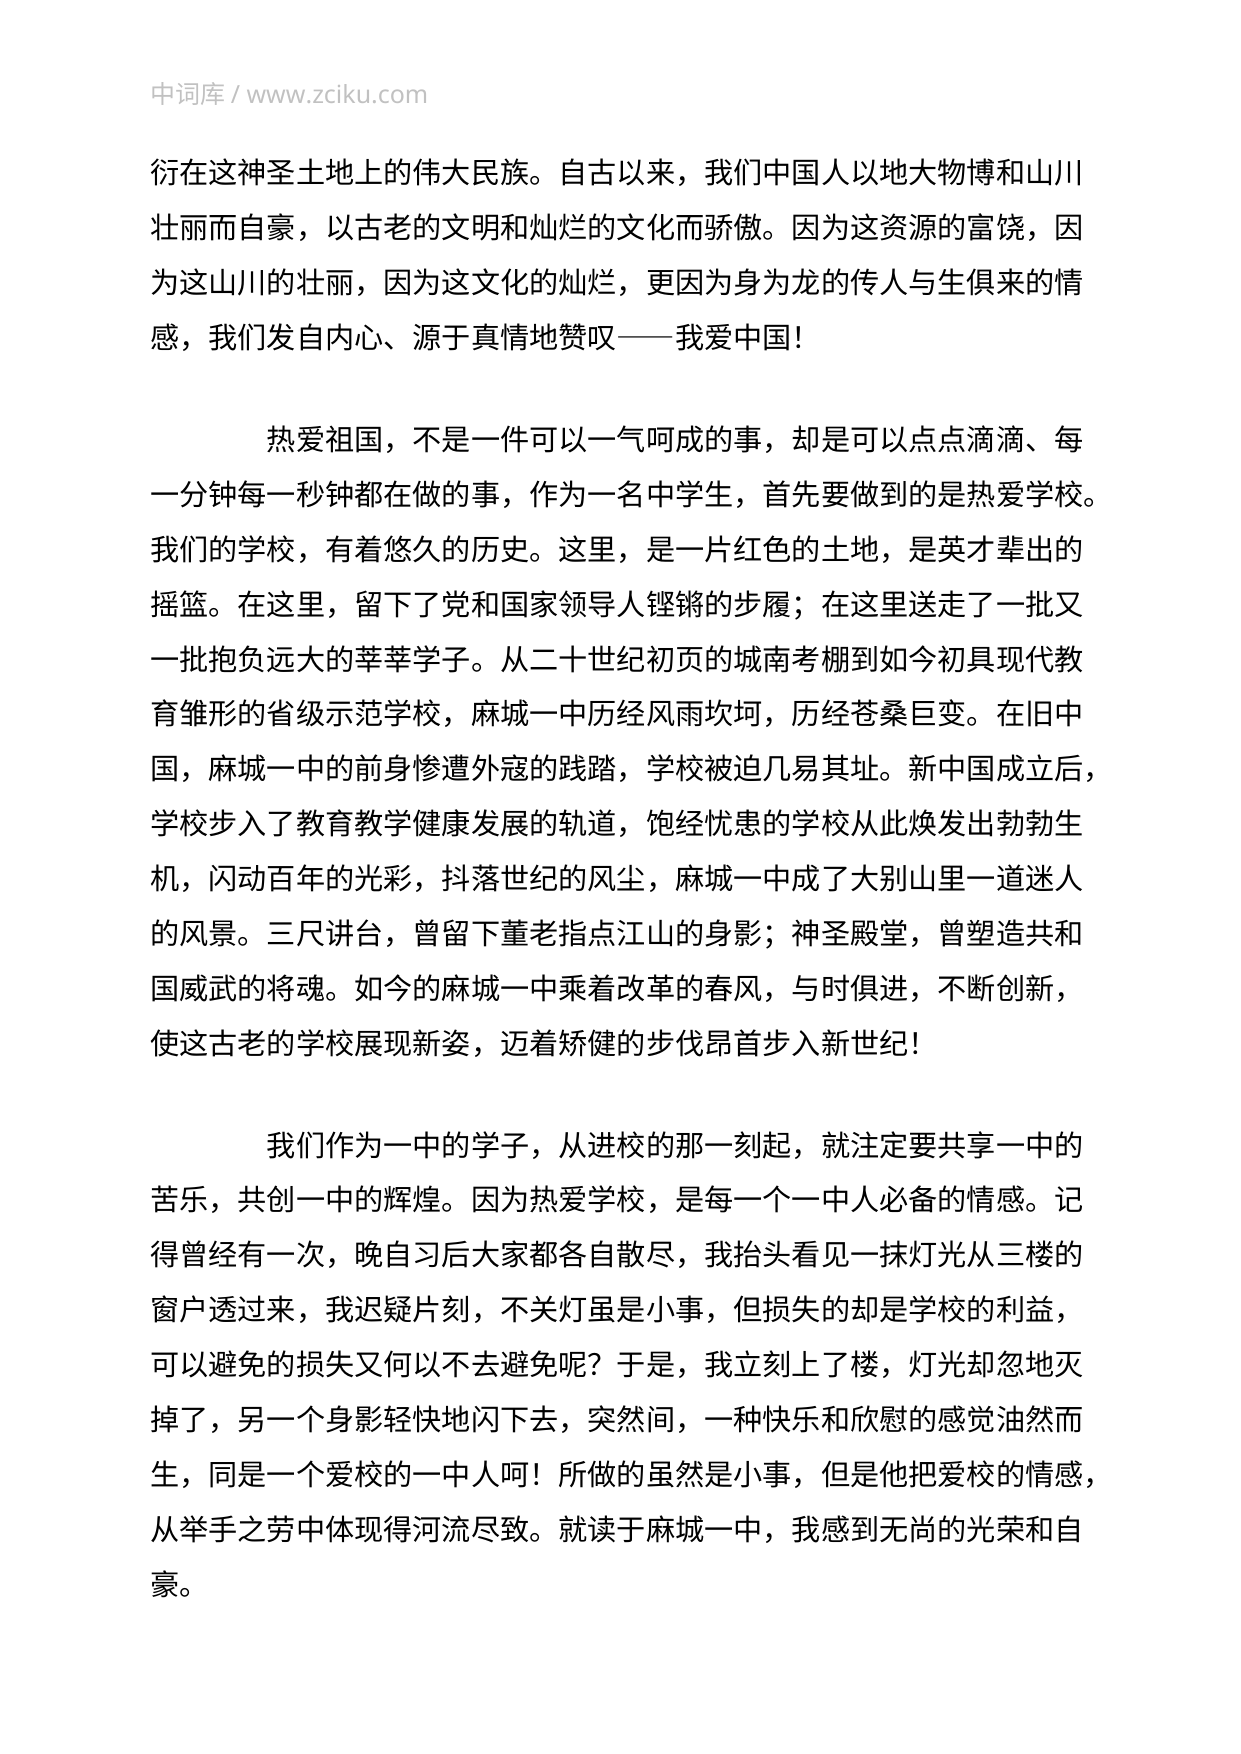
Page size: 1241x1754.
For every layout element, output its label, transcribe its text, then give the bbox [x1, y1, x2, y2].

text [150, 150, 1090, 357]
text 热爱祖国，不是一件可以一气呵成的事，却是可以点点滴滴、每一分钟每一秒钟都在做的事，作为一名中学生，首先要做到的是热爱学校。我们的学校，有着悠久的历史。这里，是一片红色的土地，是英才辈出的摇篮。在这里，留下了党和国家领导人铿锵的步履；在这里送走了一批又一批抱负远大的莘莘学子。从二十世纪初页的城南考棚到如今初具现代教育雏形的省级示范学校，麻城一中历经风雨坎坷，历经苍桑巨变。在旧中国，麻城一中的前身惨遭外寇的践踏，学校被迫几易其址。新中国成立后，学校步入了教育教学健康发展的轨道，饱经忧患的学校从此焕发出勃勃生机，闪动百年的光彩，抖落世纪的风尘，麻城一中成了大别山里一道迷人的风景。三尺讲台，曾留下董老指点江山的身影；神圣殿堂，曾塑造共和国威武的将魂。如今的麻城一中乘着改革的春风，与时俱进，不断创新，使这古老的学校展现新姿，迈着矫健的步伐昂首步入新世纪！ [150, 416, 1090, 1063]
text 我们作为一中的学子，从进校的那一刻起，就注定要共享一中的苦乐，共创一中的辉煌。因为热爱学校，是每一个一中人必备的情感。记得曾经有一次，晚自习后大家都各自散尽，我抬头看见一抹灯光从三楼的窗户透过来，我迟疑片刻，不关灯虽是小事，但损失的却是学校的利益，可以避免的损失又何以不去避免呢？于是，我立刻上了楼，灯光却忽地灭掉了，另一个身影轻快地闪下去，突然间，一种快乐和欣慰的感觉油然而生，同是一个爱校的一中人呵！所做的虽然是小事，但是他把爱校的情感，从举手之劳中体现得河流尽致。就读于麻城一中，我感到无尚的光荣和自豪。 [150, 1122, 1090, 1603]
